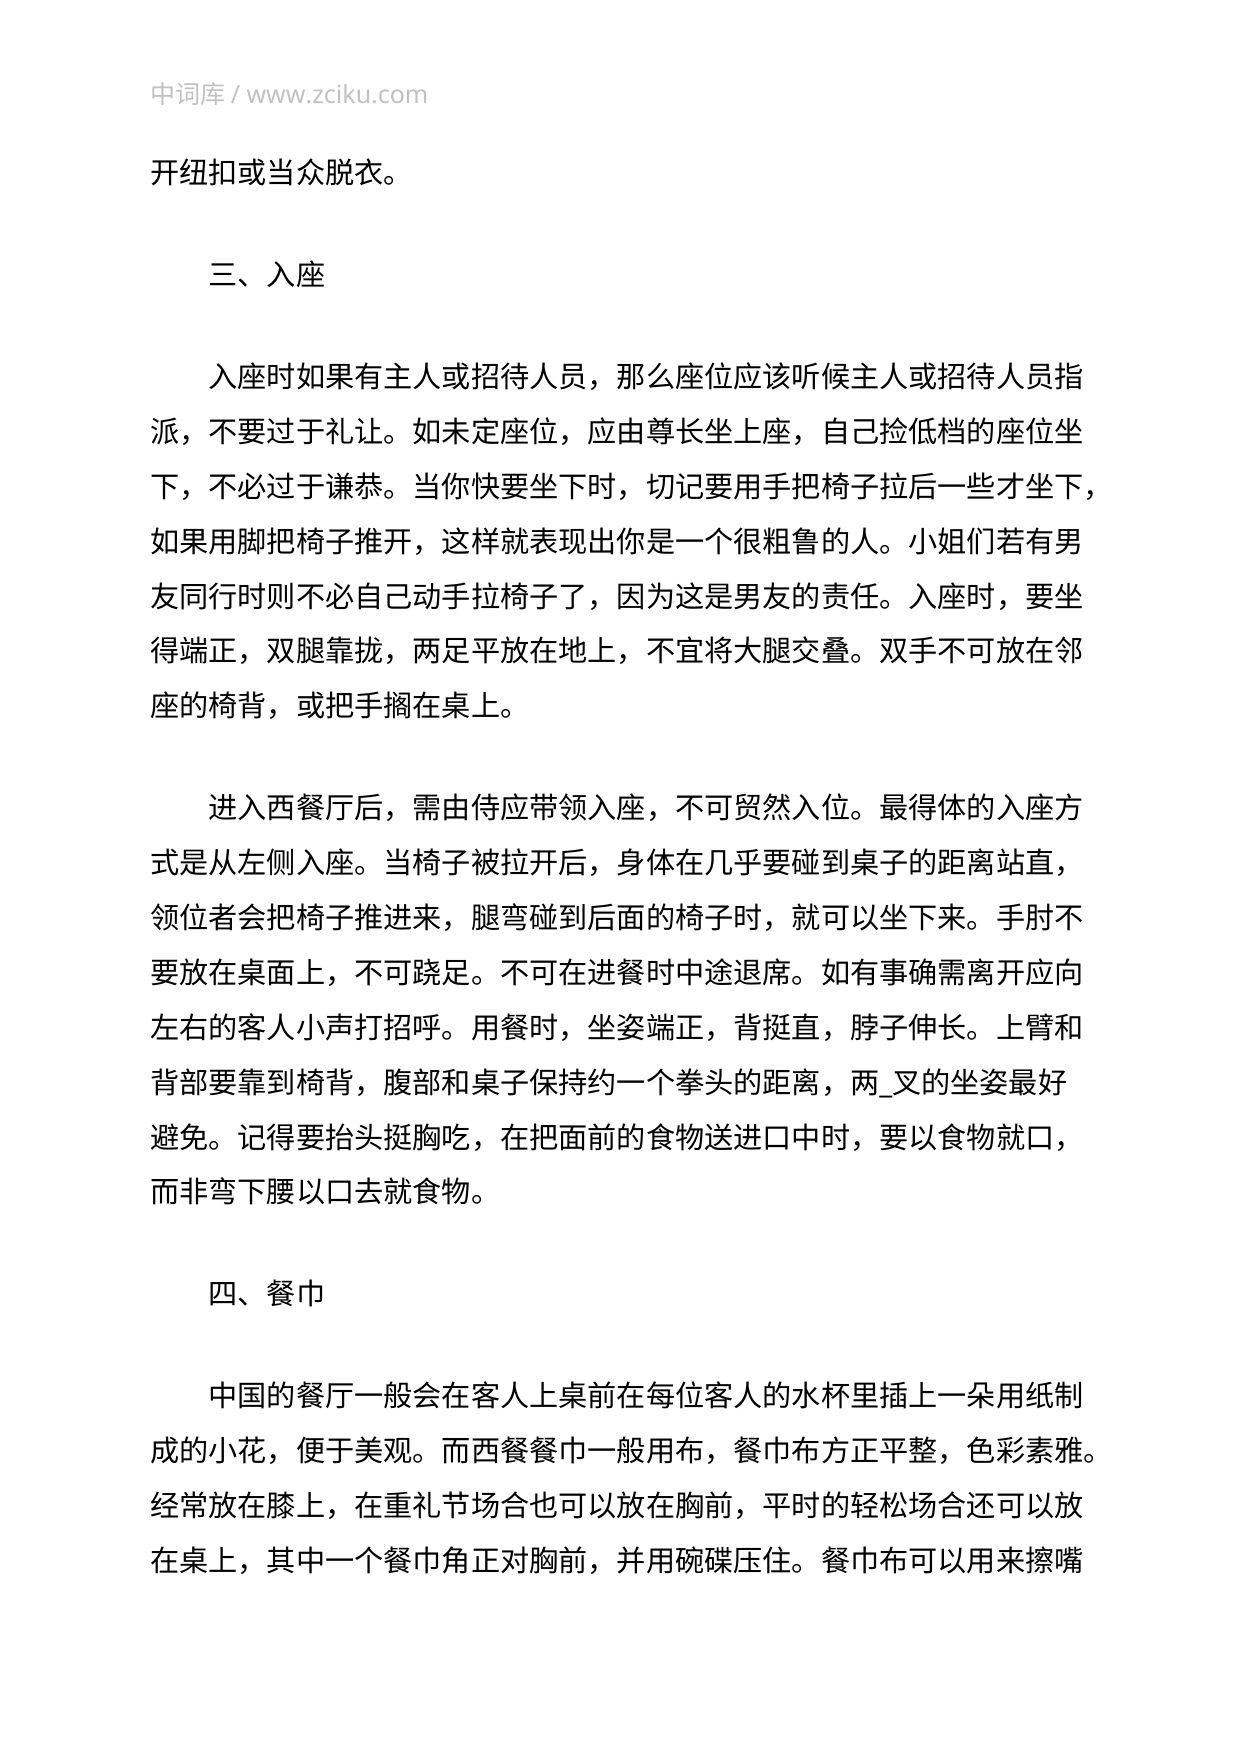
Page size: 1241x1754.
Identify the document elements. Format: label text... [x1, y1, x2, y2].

text 入座时如果有主人或招待人员，那么座位应该听候主人或招待人员指派，不要过于礼让。如未定座位，应由尊长坐上座，自己捡低档的座位坐下，不必过于谦恭。当你快要坐下时，切记要用手把椅子拉后一些才坐下，如果用脚把椅子推开，这样就表现出你是一个很粗鲁的人。小姐们若有男友同行时则不必自己动手拉椅子了，因为这是男友的责任。入座时，要坐得端正，双腿靠拢，两足平放在地上，不宜将大腿交叠。双手不可放在邻座的椅背，或把手搁在桌上。 [150, 353, 1090, 725]
text 四、餐巾 [150, 1271, 1090, 1313]
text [150, 150, 1090, 192]
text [150, 1373, 1090, 1579]
text 进入西餐厅后，需由侍应带领入座，不可贸然入位。最得体的入座方式是从左侧入座。当椅子被拉开后，身体在几乎要碰到桌子的距离站直，领位者会把椅子推进来，腿弯碰到后面的椅子时，就可以坐下来。手肘不要放在桌面上，不可跷足。不可在进餐时中途退席。如有事确需离开应向左右的客人小声打招呼。用餐时，坐姿端正，背挺直，脖子伸长。上臂和背部要靠到椅背，腹部和桌子保持约一个拳头的距离，两_叉的坐姿最好避免。记得要抬头挺胸吃，在把面前的食物送进口中时，要以食物就口，而非弯下腰以口去就食物。 [150, 785, 1090, 1211]
text 三、入座 [150, 252, 1090, 294]
